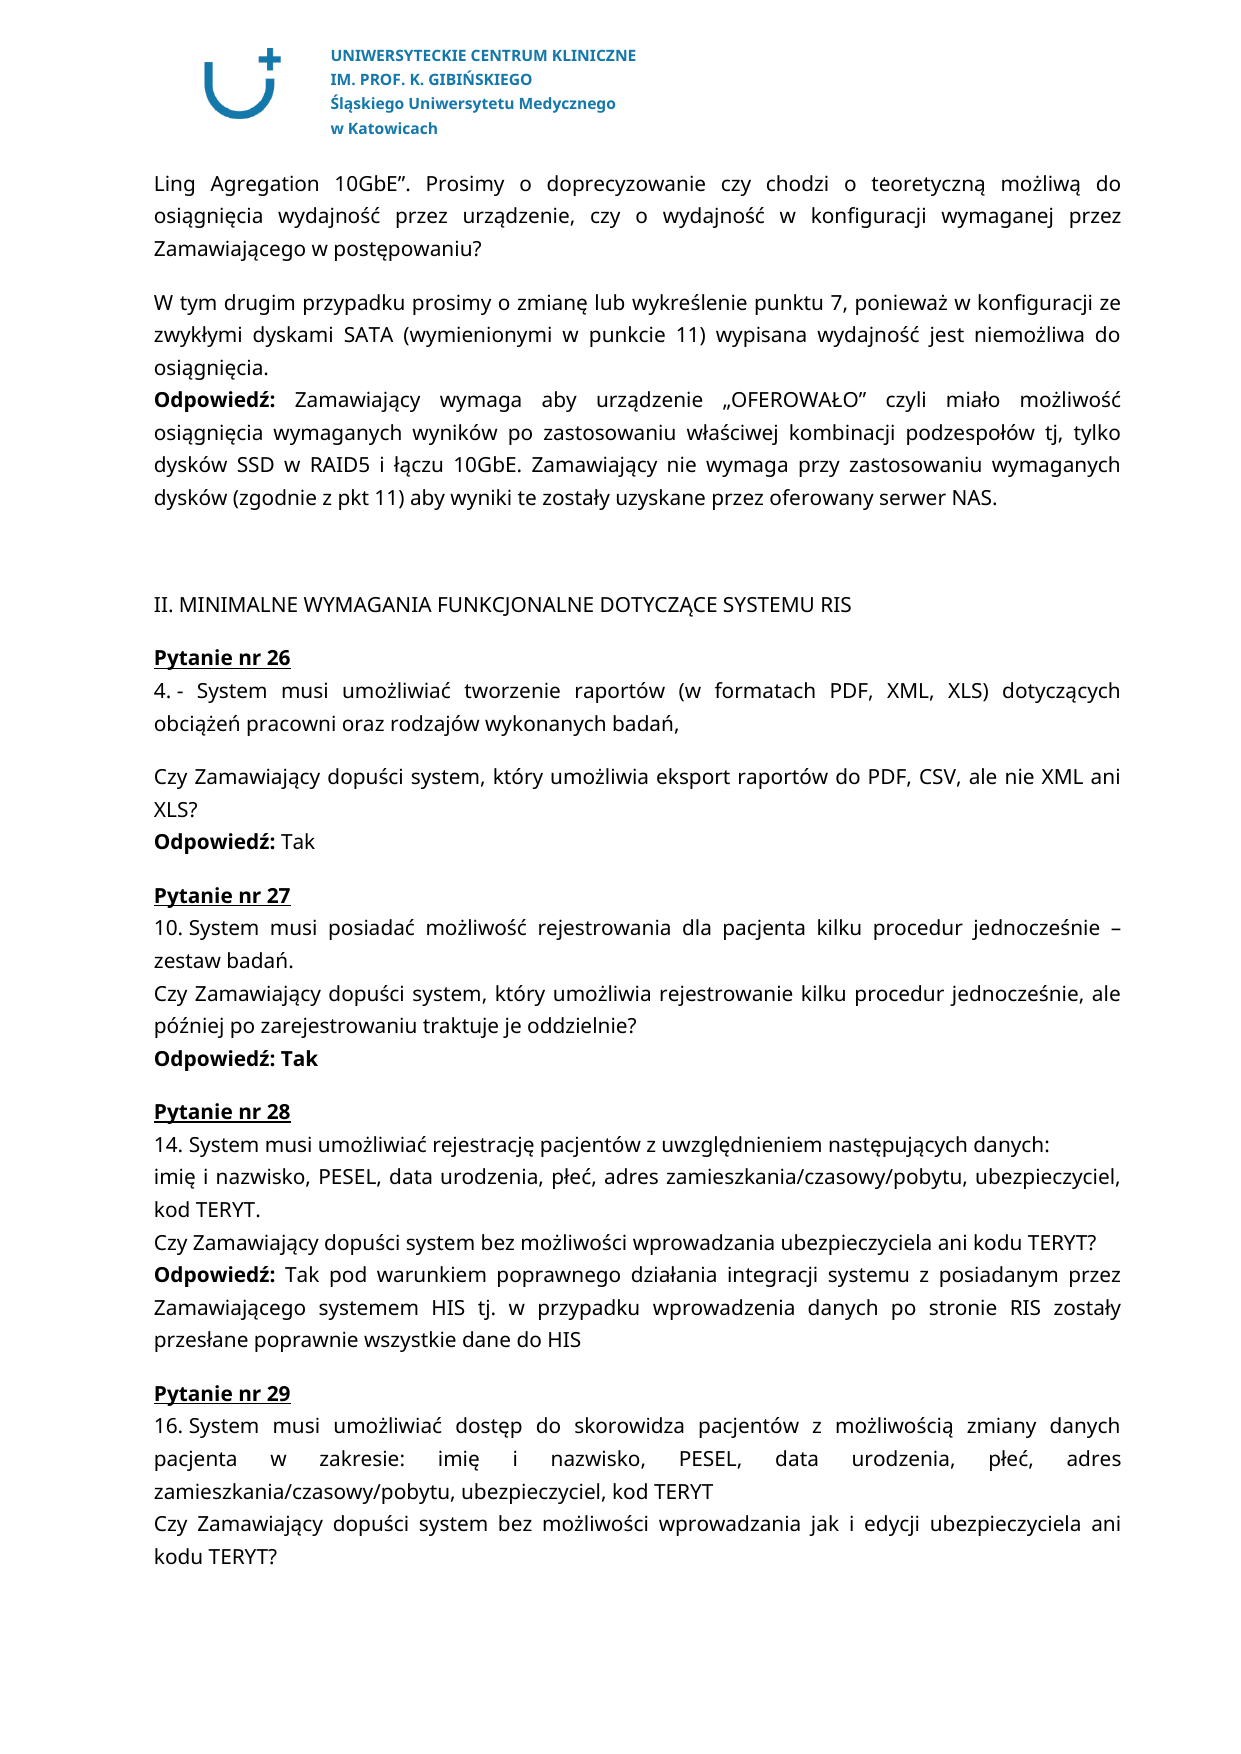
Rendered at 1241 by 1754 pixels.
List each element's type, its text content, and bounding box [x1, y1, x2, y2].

text Czy Zamawiający dopuści system bez możliwości wprowadzania jak i edycji ubezpieczyciela ani kodu TERYT? [154, 1509, 1122, 1570]
text Odpowiedź: Tak [154, 827, 1122, 856]
text II. MINIMALNE WYMAGANIA FUNKCJONALNE DOTYCZĄCE SYSTEMU RIS [154, 590, 1122, 618]
text W tym drugim przypadku prosimy o zmianę lub wykreślenie punktu 7, ponieważ w konfiguracji ze zwykłymi dyskami SATA (wymienionymi w punkcie 11) wypisana wydajność jest niemożliwa do osiągnięcia. [154, 288, 1122, 381]
text Pytanie nr 27 [154, 881, 1122, 909]
text Czy Zamawiający dopuści system, który umożliwia rejestrowanie kilku procedur jednocześnie, ale później po zarejestrowaniu traktuje je oddzielnie? [154, 979, 1122, 1040]
text Odpowiedź: Zamawiający wymaga aby urządzenie „OFEROWAŁO” czyli miało możliwość osiągnięcia wymaganych wyników po zastosowaniu właściwej kombinacji podzespołów tj, tylko dysków SSD w RAID5 i łączu 10GbE. Zamawiający nie wymaga przy zastosowaniu wymaganych dysków (zgodnie z pkt 11) aby wyniki te zostały uzyskane przez oferowany serwer NAS. [154, 385, 1122, 512]
text 10. System musi posiadać możliwość rejestrowania dla pacjenta kilku procedur jednocześnie – zestaw badań. [154, 913, 1122, 974]
text Odpowiedź: Tak [154, 1044, 1122, 1072]
text Odpowiedź: Tak pod warunkiem poprawnego działania integracji systemu z posiadanym przez Zamawiającego systemem HIS tj. w przypadku wprowadzenia danych po stronie RIS zostały przesłane poprawnie wszystkie dane do HIS [154, 1260, 1122, 1354]
text Pytanie nr 28 [154, 1097, 1122, 1126]
picture [204, 48, 281, 119]
text Pytanie nr 26 [154, 643, 1122, 672]
text Czy Zamawiający dopuści system bez możliwości wprowadzania ubezpieczyciela ani kodu TERYT? [154, 1228, 1122, 1256]
text imię i nazwisko, PESEL, data urodzenia, płeć, adres zamieszkania/czasowy/pobytu, ubezpieczyciel, kod TERYT. [154, 1162, 1122, 1223]
text Czy Zamawiający dopuści system, który umożliwia eksport raportów do PDF, CSV, ale nie XML ani XLS? [154, 762, 1122, 823]
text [154, 169, 1122, 263]
text 4. - System musi umożliwiać tworzenie raportów (w formatach PDF, XML, XLS) dotyczących obciążeń pracowni oraz rodzajów wykonanych badań, [154, 676, 1122, 737]
text 14. System musi umożliwiać rejestrację pacjentów z uwzględnieniem następujących danych: [154, 1130, 1122, 1158]
text 16. System musi umożliwiać dostęp do skorowidza pacjentów z możliwością zmiany danych pacjenta w zakresie: imię i nazwisko, PESEL, data urodzenia, płeć, adres zamieszkania/czasowy/pobytu, ubezpieczyciel, kod TERYT [154, 1412, 1122, 1505]
text Pytanie nr 29 [154, 1379, 1122, 1407]
